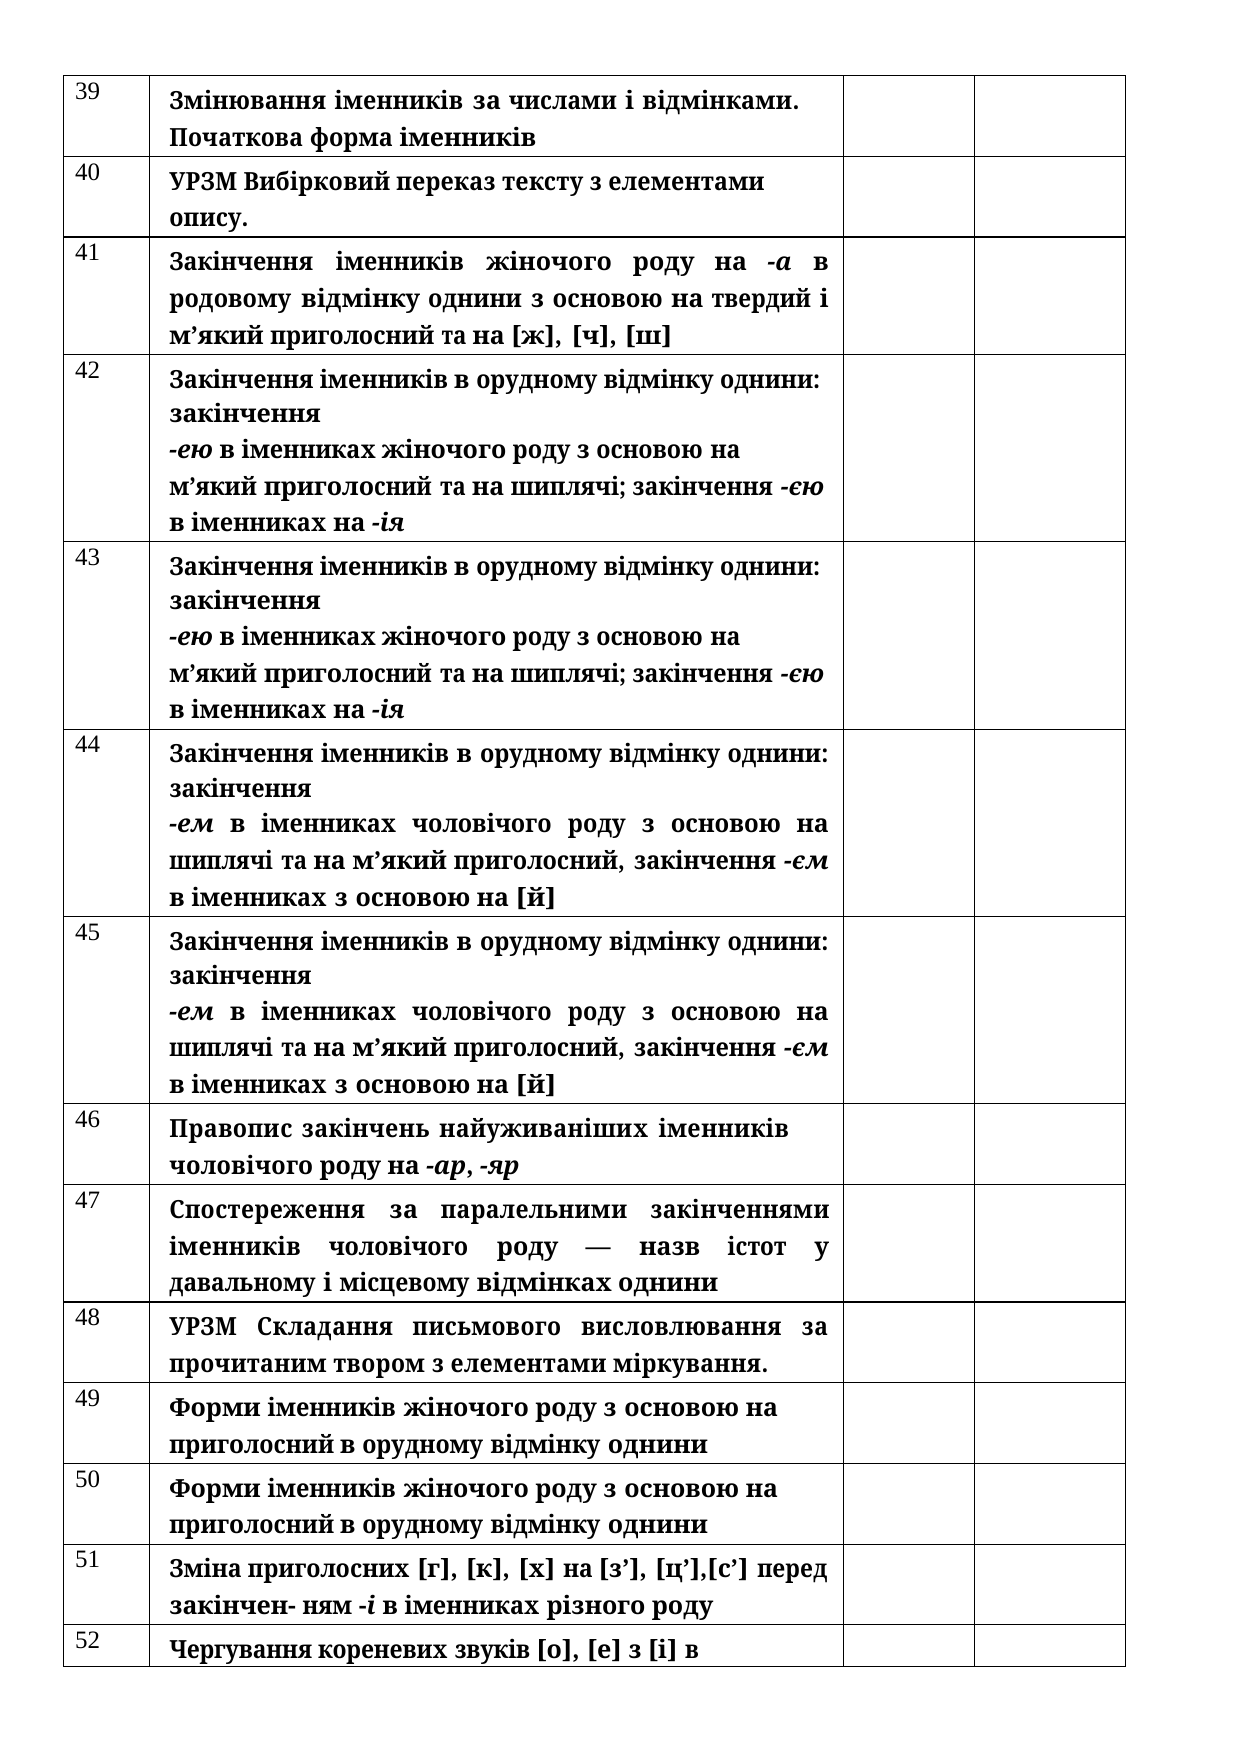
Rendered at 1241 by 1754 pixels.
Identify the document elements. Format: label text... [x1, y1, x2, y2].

table_cell Закінчення іменників в орудному відмінку однини: закінчення -ем в іменниках чоловічого роду з основою на шиплячі та на м’який приголосний, закінчення -єм в іменниках з основою на [й] [150, 730, 843, 916]
table_cell Форми іменників жіночого роду з основою на приголосний в орудному відмінку однини [150, 1383, 843, 1463]
table_cell [975, 917, 1125, 1103]
table_cell [975, 1625, 1125, 1666]
table_cell Закінчення іменників жіночого роду на -а в родовому відмінку однини з основою на твердий і м’який приголосний та на [ж], [ч], [ш] [150, 238, 843, 354]
table_cell 52 [64, 1625, 149, 1666]
table_cell [975, 1464, 1125, 1543]
table_cell [844, 1383, 974, 1463]
table_cell 51 [64, 1545, 149, 1624]
table_cell [844, 355, 974, 541]
table_cell [844, 1104, 974, 1184]
table_cell [975, 1303, 1125, 1382]
table_cell 50 [64, 1464, 149, 1543]
table_cell Закінчення іменників в орудному відмінку однини: закінчення -ею в іменниках жіночого роду з основою на м’який приголосний та на шиплячі; закінчення -єю в іменниках на -ія [150, 355, 843, 541]
table_cell 43 [64, 542, 149, 728]
table_cell 45 [64, 917, 149, 1103]
table_cell Зміна приголосних [г], [к], [х] на [з’], [ц’],[с’] перед закінчен- ням -і в іменниках різного роду [150, 1545, 843, 1624]
table_cell Закінчення іменників в орудному відмінку однини: закінчення -ем в іменниках чоловічого роду з основою на шиплячі та на м’який приголосний, закінчення -єм в іменниках з основою на [й] [150, 917, 843, 1103]
table_cell [975, 355, 1125, 541]
table_cell 42 [64, 355, 149, 541]
table_cell [844, 76, 974, 156]
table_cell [150, 1625, 843, 1666]
table_cell 40 [64, 157, 149, 236]
table_cell 46 [64, 1104, 149, 1184]
table_cell [975, 1545, 1125, 1624]
table_cell [844, 1545, 974, 1624]
table_cell Змінювання іменників за числами і відмінками. Початкова форма іменників [150, 76, 843, 156]
table_cell 41 [64, 238, 149, 354]
table_cell [975, 730, 1125, 916]
table_cell [844, 1464, 974, 1543]
table_cell [844, 157, 974, 236]
table_cell [844, 917, 974, 1103]
table_cell [975, 1185, 1125, 1301]
table_cell 44 [64, 730, 149, 916]
table_cell [844, 238, 974, 354]
table_cell 49 [64, 1383, 149, 1463]
table_cell Спостереження за паралельними закінченнями іменників чоловічого роду — назв істот у давальному і місцевому відмінках однини [150, 1185, 843, 1301]
table_cell [975, 76, 1125, 156]
table_cell [844, 1303, 974, 1382]
table_cell УРЗМ Вибірковий переказ тексту з елементами опису. [150, 157, 843, 236]
table_cell 47 [64, 1185, 149, 1301]
table_cell Правопис закінчень найуживаніших іменників чоловічого роду на -ар, -яр [150, 1104, 843, 1184]
table_cell [975, 157, 1125, 236]
table_cell [844, 1625, 974, 1666]
table_cell [975, 542, 1125, 728]
table_cell [975, 1383, 1125, 1463]
table_cell [844, 1185, 974, 1301]
table_cell [844, 542, 974, 728]
table_cell Закінчення іменників в орудному відмінку однини: закінчення -ею в іменниках жіночого роду з основою на м’який приголосний та на шиплячі; закінчення -єю в іменниках на -ія [150, 542, 843, 728]
table_cell [975, 238, 1125, 354]
table_cell [975, 1104, 1125, 1184]
table_cell Форми іменників жіночого роду з основою на приголосний в орудному відмінку однини [150, 1464, 843, 1543]
table_cell УРЗМ Складання письмового висловлювання за прочитаним твором з елементами міркування. [150, 1303, 843, 1382]
table_cell [844, 730, 974, 916]
table_cell 39 [64, 76, 149, 156]
table_cell 48 [64, 1303, 149, 1382]
